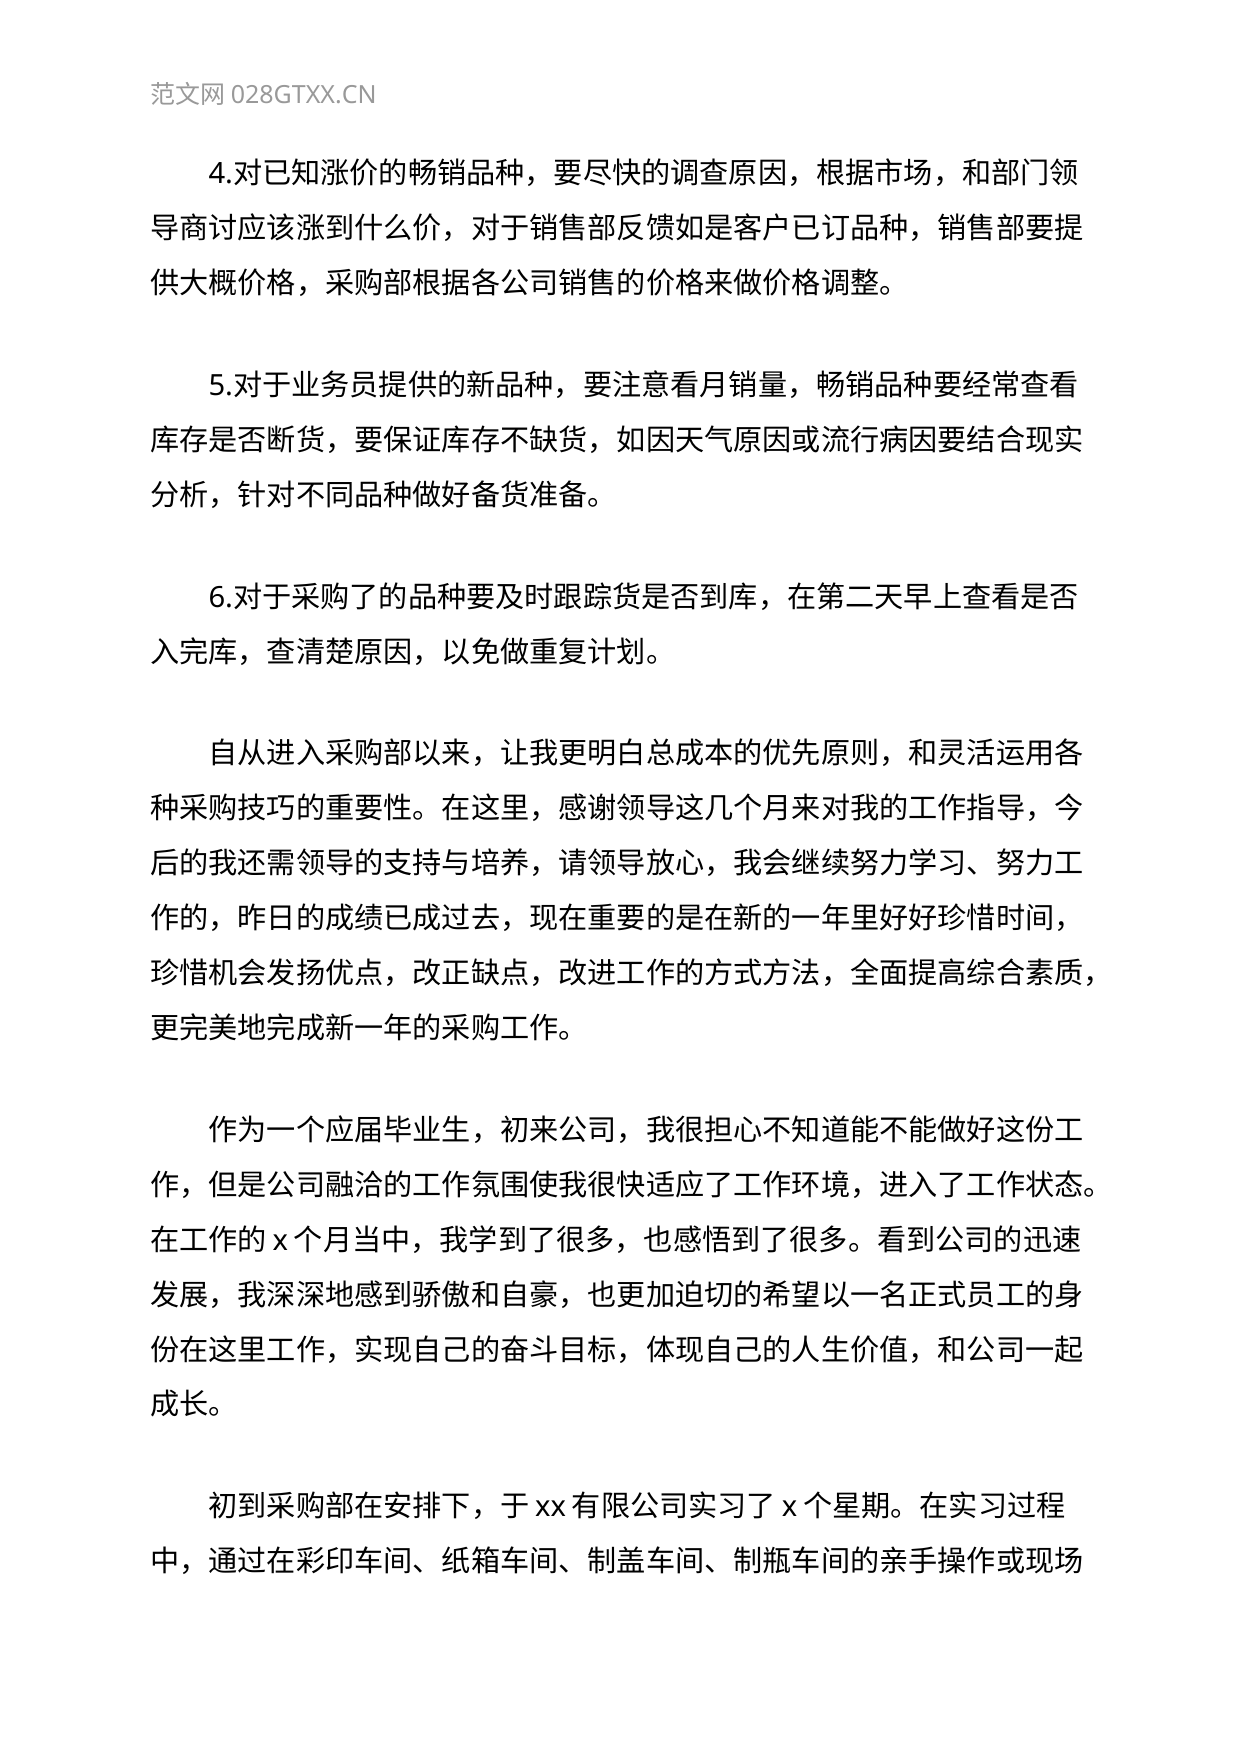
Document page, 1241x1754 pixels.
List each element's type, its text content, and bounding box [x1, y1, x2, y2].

text 自从进入采购部以来，让我更明白总成本的优先原则，和灵活运用各种采购技巧的重要性。在这里，感谢领导这几个月来对我的工作指导，今后的我还需领导的支持与培养，请领导放心，我会继续努力学习、努力工作的，昨日的成绩已成过去，现在重要的是在新的一年里好好珍惜时间，珍惜机会发扬优点，改正缺点，改进工作的方式方法，全面提高综合素质，更完美地完成新一年的采购工作。 [150, 730, 1090, 1047]
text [150, 1483, 1090, 1580]
text 4.对已知涨价的畅销品种，要尽快的调查原因，根据市场，和部门领导商讨应该涨到什么价，对于销售部反馈如是客户已订品种，销售部要提供大概价格，采购部根据各公司销售的价格来做价格调整。 [150, 150, 1090, 302]
text 5.对于业务员提供的新品种，要注意看月销量，畅销品种要经常查看库存是否断货，要保证库存不缺货，如因天气原因或流行病因要结合现实分析，针对不同品种做好备货准备。 [150, 362, 1090, 514]
text 作为一个应届毕业生，初来公司，我很担心不知道能不能做好这份工作，但是公司融洽的工作氛围使我很快适应了工作环境，进入了工作状态。在工作的x个月当中，我学到了很多，也感悟到了很多。看到公司的迅速发展，我深深地感到骄傲和自豪，也更加迫切的希望以一名正式员工的身份在这里工作，实现自己的奋斗目标，体现自己的人生价值，和公司一起成长。 [150, 1106, 1090, 1423]
text 6.对于采购了的品种要及时跟踪货是否到库，在第二天早上查看是否入完库，查清楚原因，以免做重复计划。 [150, 573, 1090, 671]
